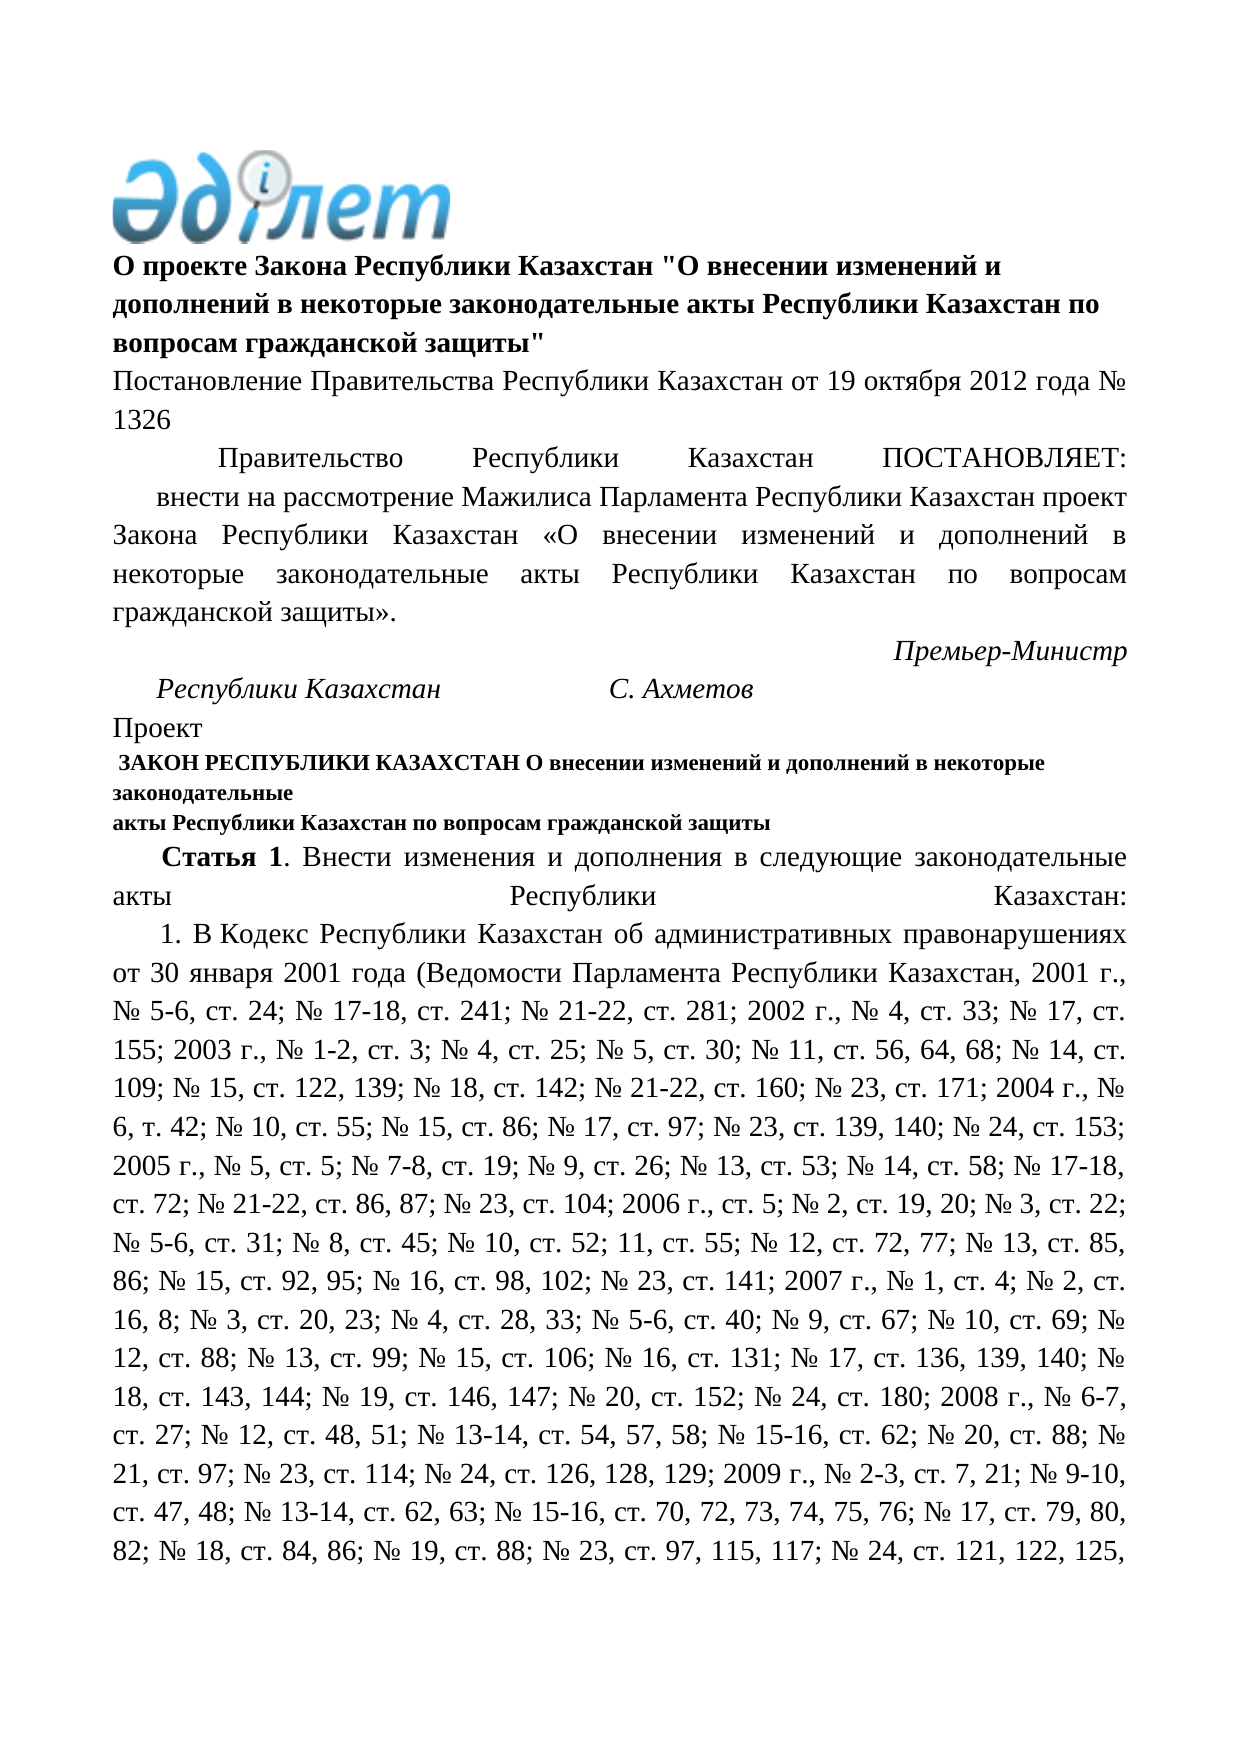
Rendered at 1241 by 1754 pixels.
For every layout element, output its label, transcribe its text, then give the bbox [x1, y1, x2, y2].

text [112, 839, 1128, 1567]
text Премьер-Министр Республики Казахстан С. Ахметов [112, 633, 1128, 705]
text Проект [112, 710, 1128, 744]
text ЗАКОН РЕСПУБЛИКИ КАЗАХСТАН О внесении изменений и дополнений в некоторые законодательные акты Республики Казахстан по вопросам гражданской защиты [112, 749, 1128, 835]
text О проекте Закона Республики Казахстан "О внесении изменений и дополнений в некоторые законодательные акты Республики Казахстан по вопросам гражданской защиты" [112, 248, 1128, 358]
text Правительство Республики Казахстан ПОСТАНОВЛЯЕТ: внести на рассмотрение Мажилиса Парламента Республики Казахстан проект Закона Республики Казахстан «О внесении изменений и дополнений в некоторые законодательные акты Республики Казахстан по вопросам гражданской защиты». [112, 440, 1128, 628]
picture [112, 150, 451, 244]
text Постановление Правительства Республики Казахстан от 19 октября 2012 года № 1326 [112, 363, 1128, 435]
